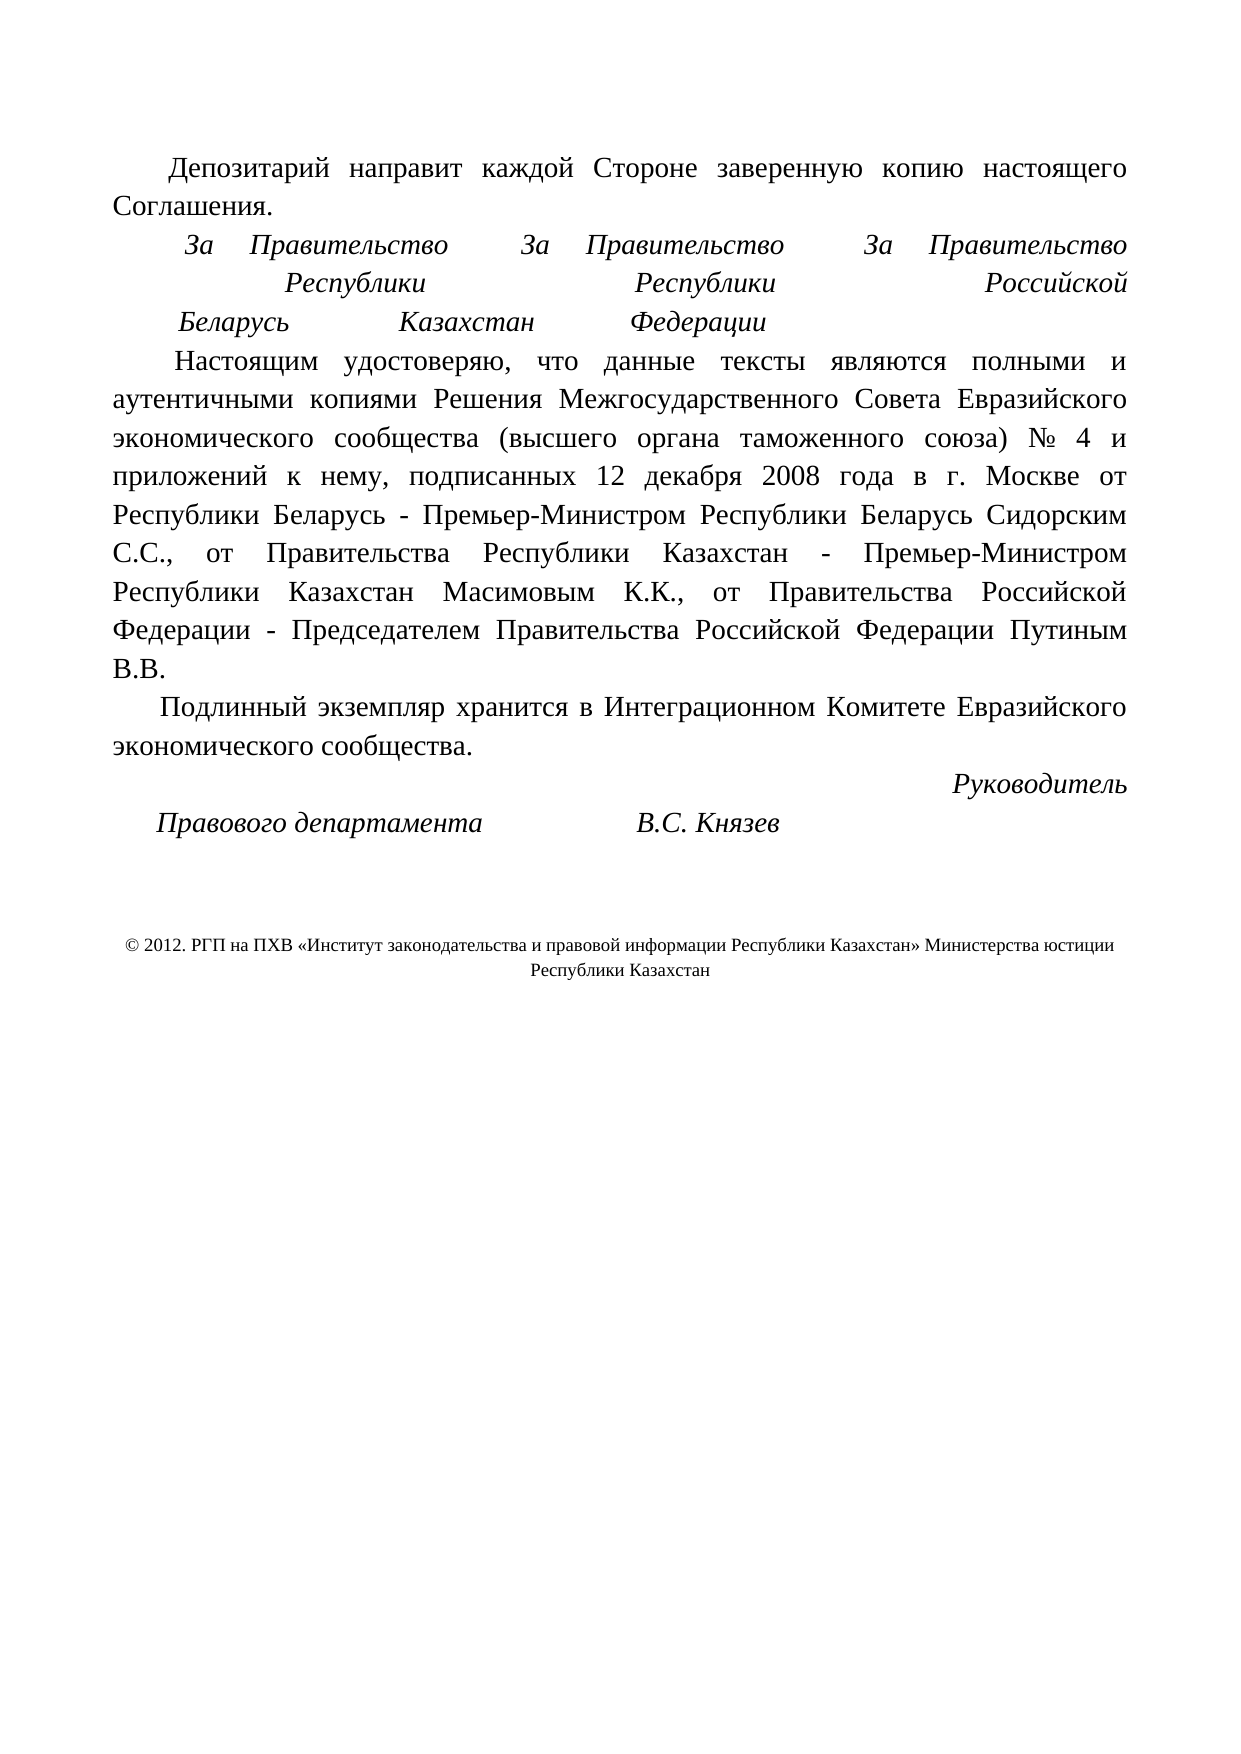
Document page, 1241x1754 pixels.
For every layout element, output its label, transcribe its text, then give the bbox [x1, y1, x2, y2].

text Руководитель Правового департамента В.С. Князев [112, 767, 1128, 839]
text За Правительство За Правительство За Правительство Республики Республики Российской Беларусь Казахстан Федерации [112, 227, 1128, 338]
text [112, 150, 1128, 222]
text © 2012. РГП на ПХВ «Институт законодательства и правовой информации Республики Казахстан» Министерства юстиции Республики Казахстан [112, 934, 1128, 981]
text Настоящим удостоверяю, что данные тексты являются полными и аутентичными копиями Решения Межгосударственного Совета Евразийского экономического сообщества (высшего органа таможенного союза) № 4 и приложений к нему, подписанных 12 декабря 2008 года в г. Москве от Республики Беларусь - Премьер-Министром Республики Беларусь Сидорским С.С., от Правительства Республики Казахстан - Премьер-Министром Республики Казахстан Масимовым К.К., от Правительства Российской Федерации - Председателем Правительства Российской Федерации Путиным В.В. Подлинный экземпляр хранится в Интеграционном Комитете Евразийского экономического сообщества. [112, 343, 1128, 762]
